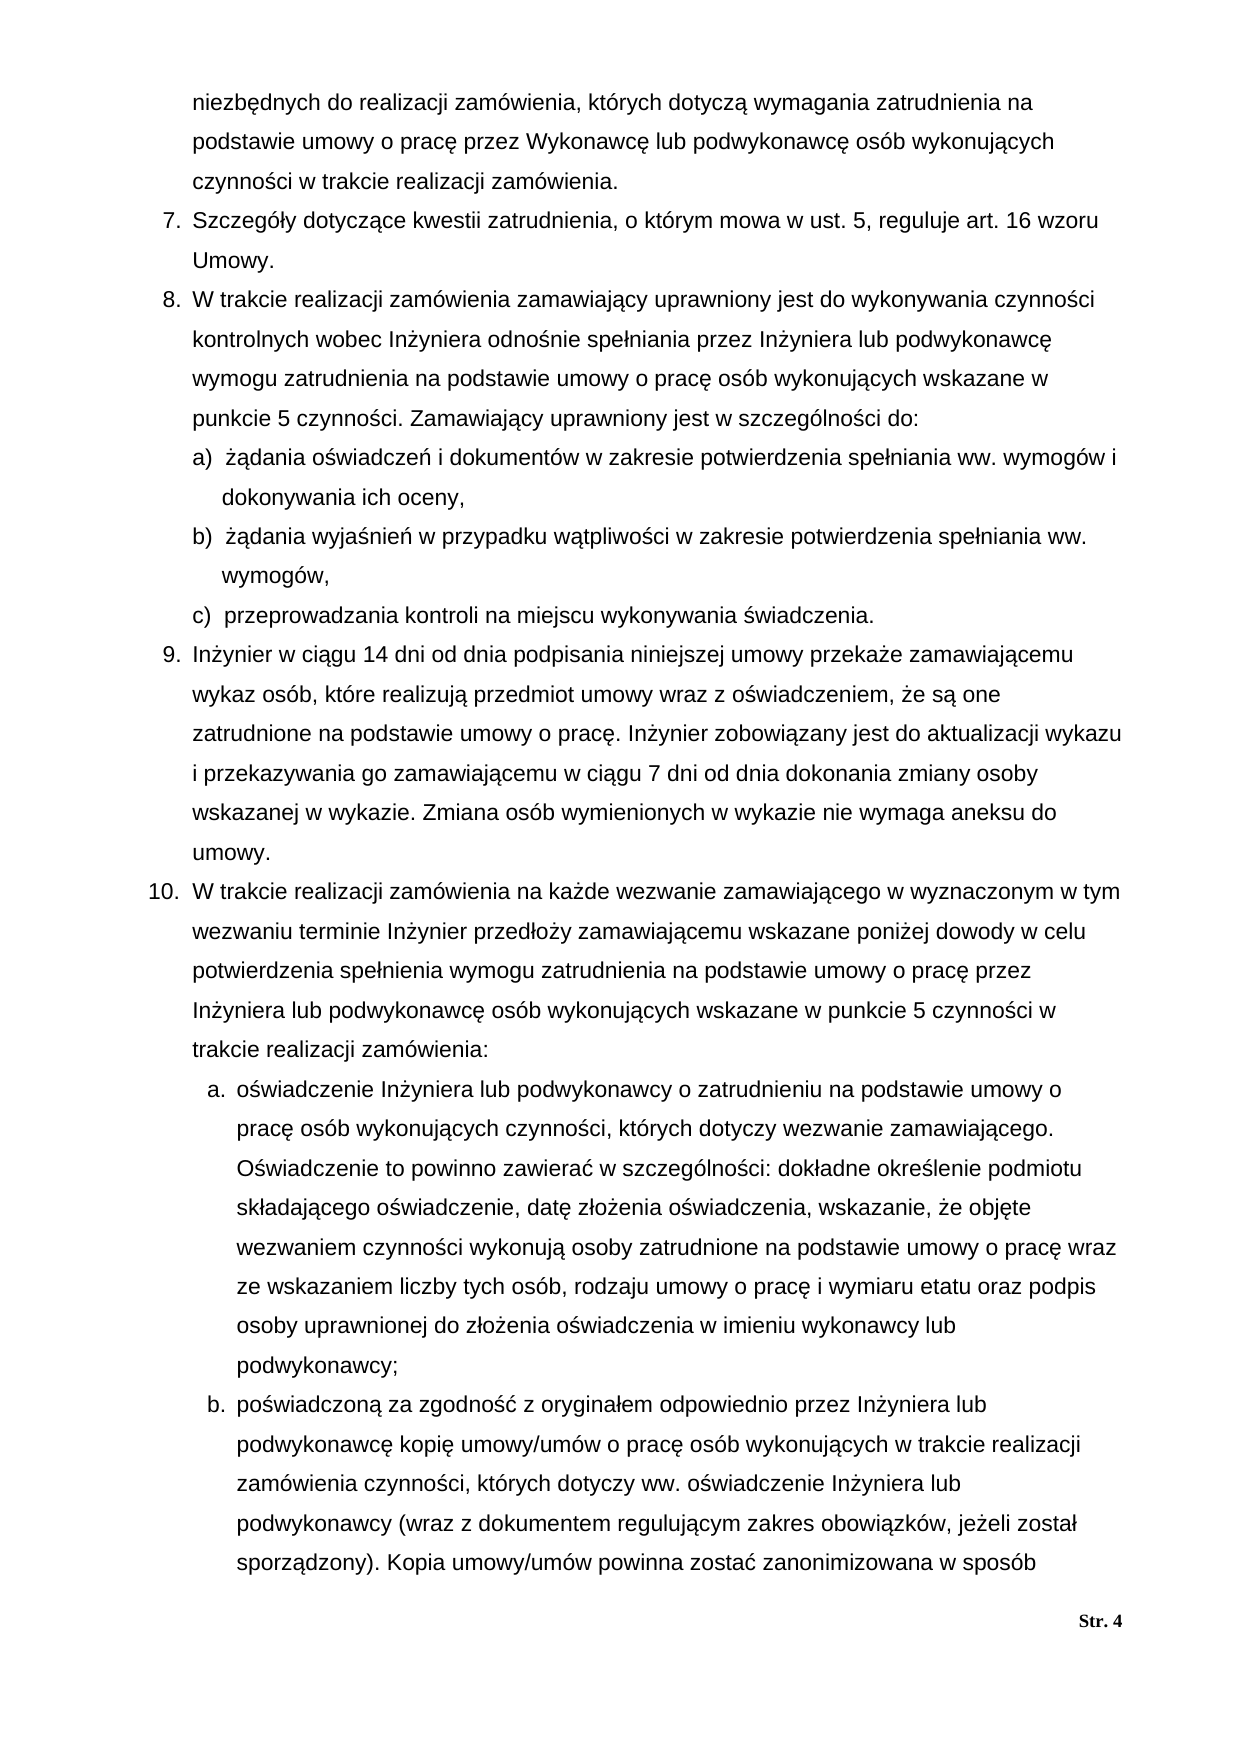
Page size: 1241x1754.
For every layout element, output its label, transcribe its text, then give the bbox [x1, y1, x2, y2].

text a) żądania oświadczeń i dokumentów w zakresie potwierdzenia spełniania ww. wymogów i dokonywania ich oceny, [192, 444, 1122, 510]
list Szczegóły dotyczące kwestii zatrudnienia, o którym mowa w ust. 5, reguluje art. 16 wzoru Umowy. [162, 207, 1122, 273]
text c) przeprowadzania kontroli na miejscu wykonywania świadczenia. [162, 602, 1122, 628]
list Inżynier w ciągu 14 dni od dnia podpisania niniejszej umowy przekaże zamawiającemu wykaz osób, które realizują przedmiot umowy wraz z oświadczeniem, że są one zatrudnione na podstawie umowy o pracę. Inżynier zobowiązany jest do aktualizacji wykazu i przekazywania go zamawiającemu w ciągu 7 dni od dnia dokonania zmiany osoby wskazanej w wykazie. Zmiana osób wymienionych w wykazie nie wymaga aneksu do umowy. [162, 641, 1122, 865]
list W trakcie realizacji zamówienia na każde wezwanie zamawiającego w wyznaczonym w tym wezwaniu terminie Inżynier przedłoży zamawiającemu wskazane poniżej dowody w celu potwierdzenia spełnienia wymogu zatrudnienia na podstawie umowy o pracę przez Inżyniera lub podwykonawcę osób wykonujących wskazane w punkcie 5 czynności w trakcie realizacji zamówienia: [148, 878, 1122, 1062]
list oświadczenie Inżyniera lub podwykonawcy o zatrudnieniu na podstawie umowy o pracę osób wykonujących czynności, których dotyczy wezwanie zamawiającego. Oświadczenie to powinno zawierać w szczególności: dokładne określenie podmiotu składającego oświadczenie, datę złożenia oświadczenia, wskazanie, że objęte wezwaniem czynności wykonują osoby zatrudnione na podstawie umowy o pracę wraz ze wskazaniem liczby tych osób, rodzaju umowy o pracę i wymiaru etatu oraz podpis osoby uprawnionej do złożenia oświadczenia w imieniu wykonawcy lub podwykonawcy; [207, 1076, 1122, 1378]
list W trakcie realizacji zamówienia zamawiający uprawniony jest do wykonywania czynności kontrolnych wobec Inżyniera odnośnie spełniania przez Inżyniera lub podwykonawcę wymogu zatrudnienia na podstawie umowy o pracę osób wykonujących wskazane w punkcie 5 czynności. Zamawiający uprawniony jest w szczególności do: [162, 286, 1122, 431]
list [162, 89, 1122, 194]
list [207, 1391, 1122, 1576]
text b) żądania wyjaśnień w przypadku wątpliwości w zakresie potwierdzenia spełniania ww. wymogów, [192, 523, 1122, 589]
